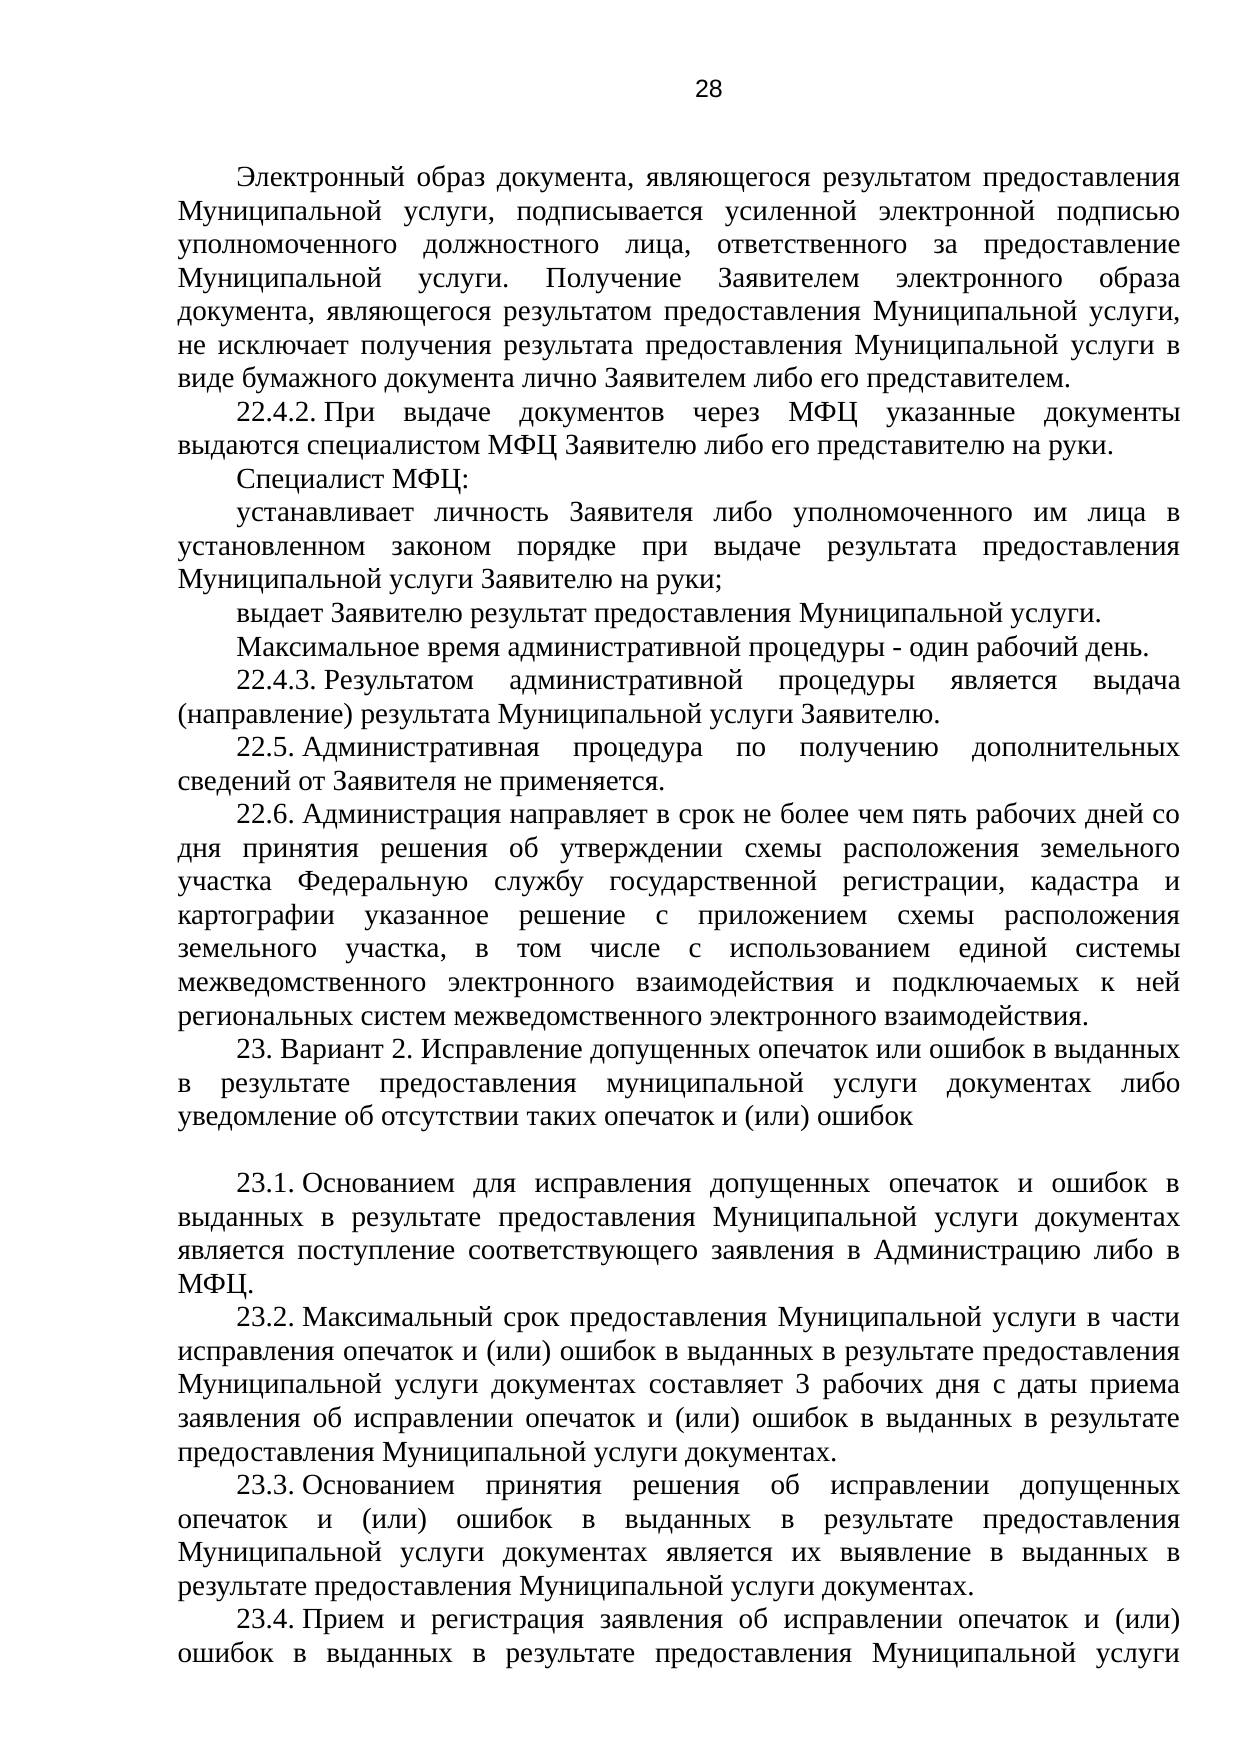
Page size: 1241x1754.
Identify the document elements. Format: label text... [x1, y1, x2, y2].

text Специалист МФЦ: [177, 461, 1181, 494]
text Электронный образ документа, являющегося результатом предоставления Муниципальной услуги, подписывается усиленной электронной подписью уполномоченного должностного лица, ответственного за предоставление Муниципальной услуги. Получение Заявителем электронного образа документа, являющегося результатом предоставления Муниципальной услуги, не исключает получения результата предоставления Муниципальной услуги в виде бумажного документа лично Заявителем либо его представителем. [177, 159, 1181, 394]
text 23.3. Основанием принятия решения об исправлении допущенных опечаток и (или) ошибок в выданных в результате предоставления Муниципальной услуги документах является их выявление в выданных в результате предоставления Муниципальной услуги документах. [177, 1467, 1181, 1601]
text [177, 1601, 1181, 1668]
text 22.4.2. При выдаче документов через МФЦ указанные документы выдаются специалистом МФЦ Заявителю либо его представителю на руки. [177, 394, 1181, 461]
text выдает Заявителю результат предоставления Муниципальной услуги. [177, 595, 1181, 629]
text 23. Вариант 2. Исправление допущенных опечаток или ошибок в выданных в результате предоставления муниципальной услуги документах либо уведомление об отсутствии таких опечаток и (или) ошибок [177, 1031, 1181, 1132]
text 23.2. Максимальный срок предоставления Муниципальной услуги в части исправления опечаток и (или) ошибок в выданных в результате предоставления Муниципальной услуги документах составляет 3 рабочих дня с даты приема заявления об исправлении опечаток и (или) ошибок в выданных в результате предоставления Муниципальной услуги документах. [177, 1299, 1181, 1467]
text 22.6. Администрация направляет в срок не более чем пять рабочих дней со дня принятия решения об утверждении схемы расположения земельного участка Федеральную службу государственной регистрации, кадастра и картографии указанное решение с приложением схемы расположения земельного участка, в том числе с использованием единой системы межведомственного электронного взаимодействия и подключаемых к ней региональных систем межведомственного электронного взаимодействия. [177, 796, 1181, 1031]
text Максимальное время административной процедуры - один рабочий день. [177, 629, 1181, 662]
text 22.5. Административная процедура по получению дополнительных сведений от Заявителя не применяется. [177, 729, 1181, 796]
text 23.1. Основанием для исправления допущенных опечаток и ошибок в выданных в результате предоставления Муниципальной услуги документах является поступление соответствующего заявления в Администрацию либо в МФЦ. [177, 1165, 1181, 1299]
text устанавливает личность Заявителя либо уполномоченного им лица в установленном законом порядке при выдаче результата предоставления Муниципальной услуги Заявителю на руки; [177, 494, 1181, 595]
text 22.4.3. Результатом административной процедуры является выдача (направление) результата Муниципальной услуги Заявителю. [177, 662, 1181, 729]
